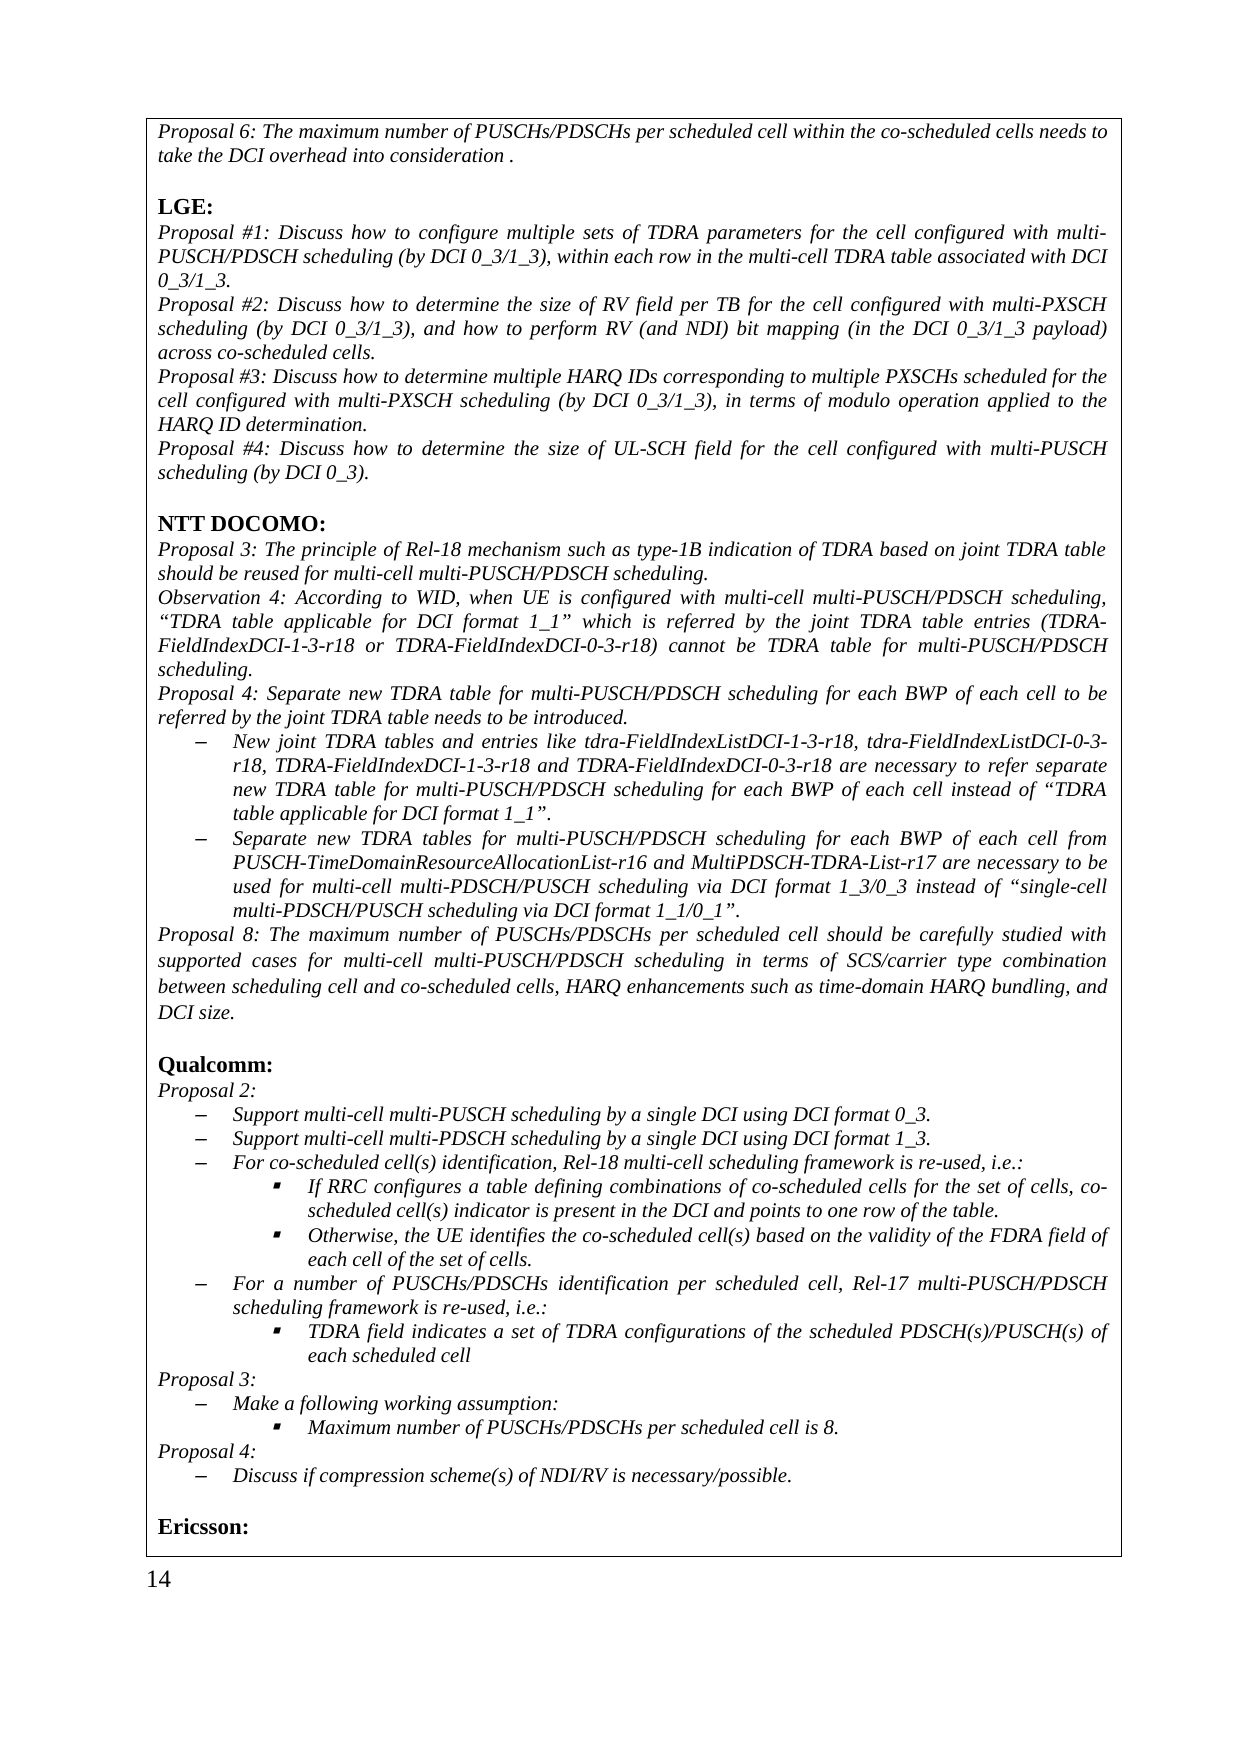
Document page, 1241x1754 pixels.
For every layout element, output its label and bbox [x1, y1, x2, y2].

table_header [147, 119, 1121, 1556]
